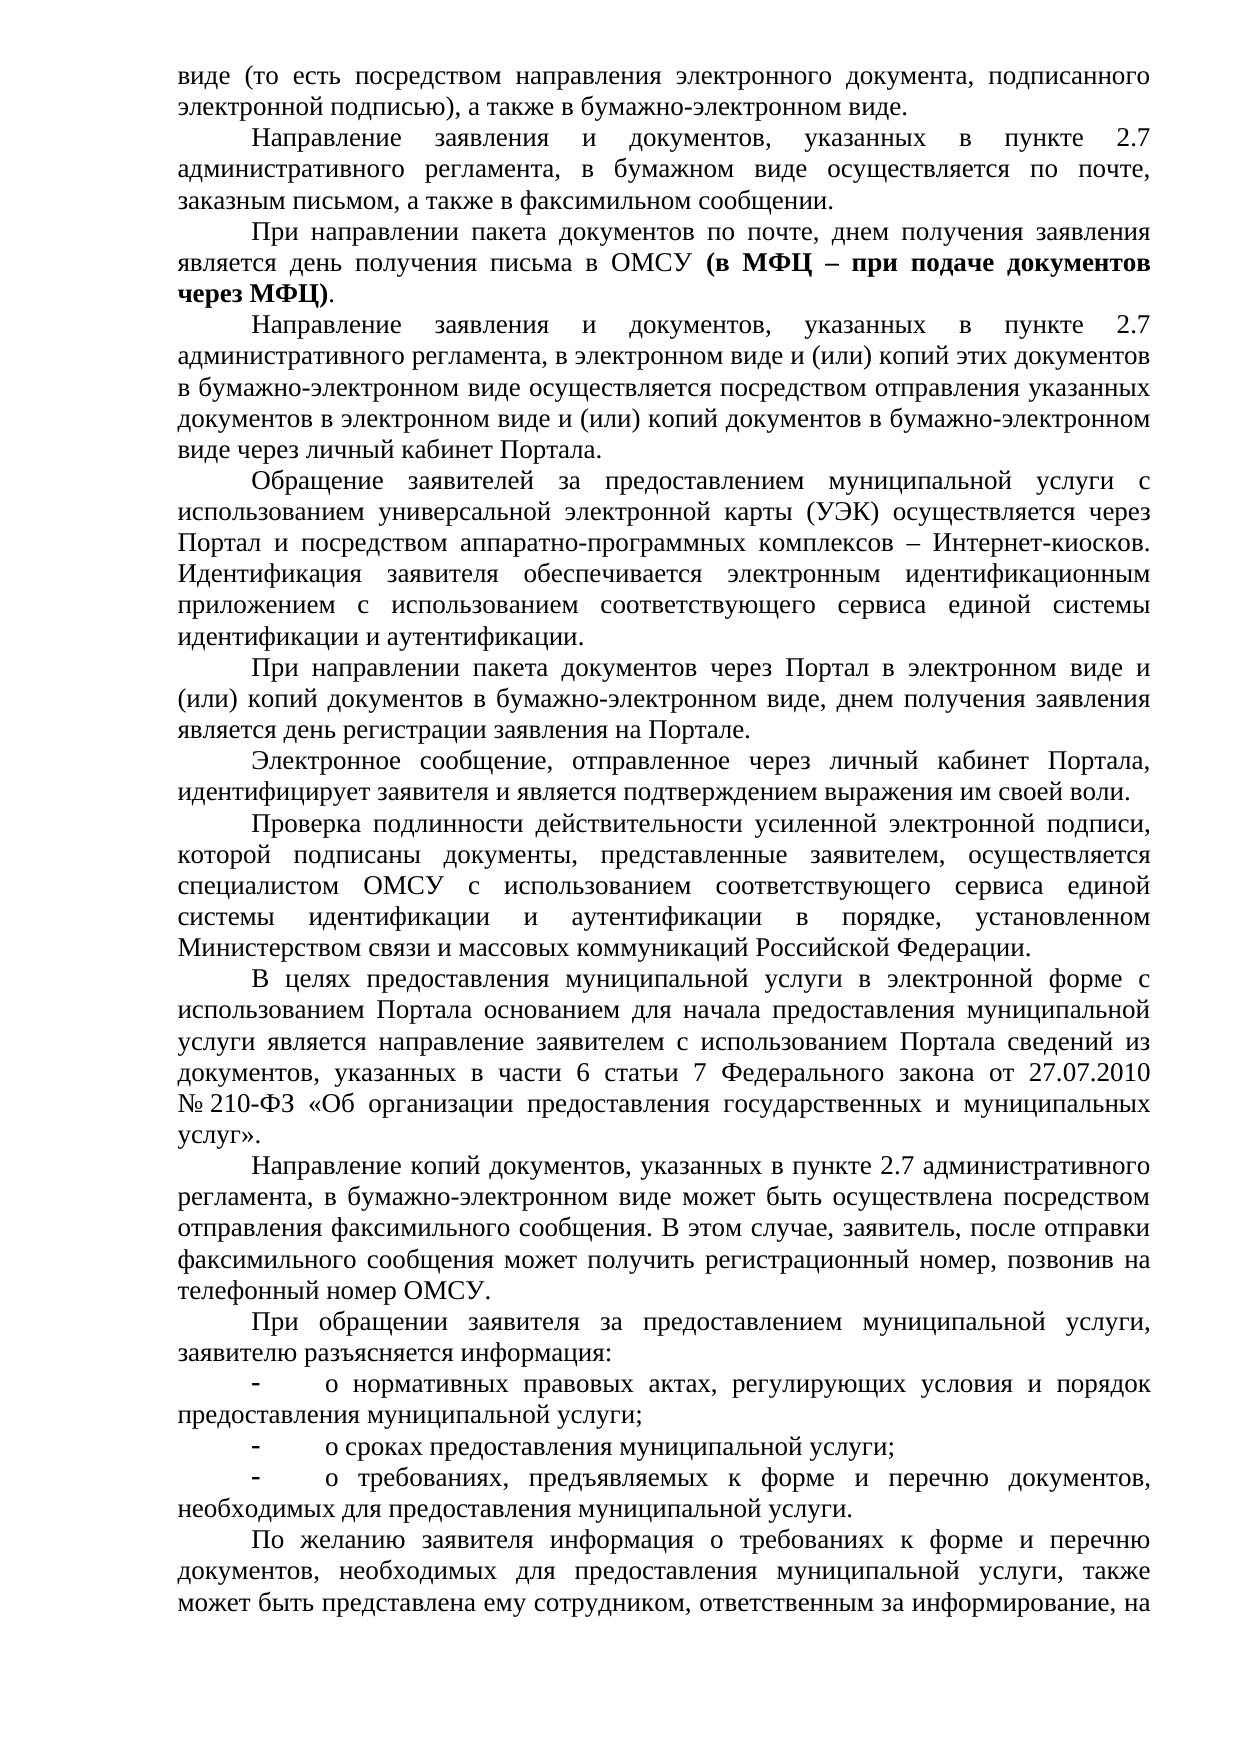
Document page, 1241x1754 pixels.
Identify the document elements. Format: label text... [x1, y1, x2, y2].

text При направлении пакета документов по почте, днем получения заявления является день получения письма в ОМСУ (в МФЦ – при подаче документов через МФЦ). [177, 215, 1152, 308]
list о требованиях, предъявляемых к форме и перечню документов, необходимых для предоставления муниципальной услуги. [177, 1461, 1152, 1523]
list о нормативных правовых актах, регулирующих условия и порядок предоставления муниципальной услуги; [177, 1367, 1152, 1430]
text Электронное сообщение, отправленное через личный кабинет Портала, идентифицирует заявителя и является подтверждением выражения им своей воли. [177, 744, 1152, 807]
text В целях предоставления муниципальной услуги в электронной форме с использованием Портала основанием для начала предоставления муниципальной услуги является направление заявителем с использованием Портала сведений из документов, указанных в части 6 статьи 7 Федерального закона от 27.07.2010 № 210-ФЗ «Об организации предоставления государственных и муниципальных услуг». [177, 962, 1152, 1149]
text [177, 1523, 1152, 1617]
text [177, 59, 1152, 121]
list о сроках предоставления муниципальной услуги; [177, 1430, 1152, 1461]
text Обращение заявителей за предоставлением муниципальной услуги с использованием универсальной электронной карты (УЭК) осуществляется через Портал и посредством аппаратно-программных комплексов – Интернет-киосков. Идентификация заявителя обеспечивается электронным идентификационным приложением с использованием соответствующего сервиса единой системы идентификации и аутентификации. [177, 464, 1152, 651]
text При обращении заявителя за предоставлением муниципальной услуги, заявителю разъясняется информация: [177, 1305, 1152, 1367]
text Направление копий документов, указанных в пункте 2.7 административного регламента, в бумажно-электронном виде может быть осуществлена посредством отправления факсимильного сообщения. В этом случае, заявитель, после отправки факсимильного сообщения может получить регистрационный номер, позвонив на телефонный номер ОМСУ. [177, 1149, 1152, 1305]
text Проверка подлинности действительности усиленной электронной подписи, которой подписаны документы, представленные заявителем, осуществляется специалистом ОМСУ с использованием соответствующего сервиса единой системы идентификации и аутентификации в порядке, установленном Министерством связи и массовых коммуникаций Российской Федерации. [177, 807, 1152, 962]
text Направление заявления и документов, указанных в пункте 2.7 административного регламента, в электронном виде и (или) копий этих документов в бумажно-электронном виде осуществляется посредством отправления указанных документов в электронном виде и (или) копий документов в бумажно-электронном виде через личный кабинет Портала. [177, 308, 1152, 464]
text При направлении пакета документов через Портал в электронном виде и (или) копий документов в бумажно-электронном виде, днем получения заявления является день регистрации заявления на Портале. [177, 651, 1152, 744]
text Направление заявления и документов, указанных в пункте 2.7 административного регламента, в бумажном виде осуществляется по почте, заказным письмом, а также в факсимильном сообщении. [177, 121, 1152, 215]
